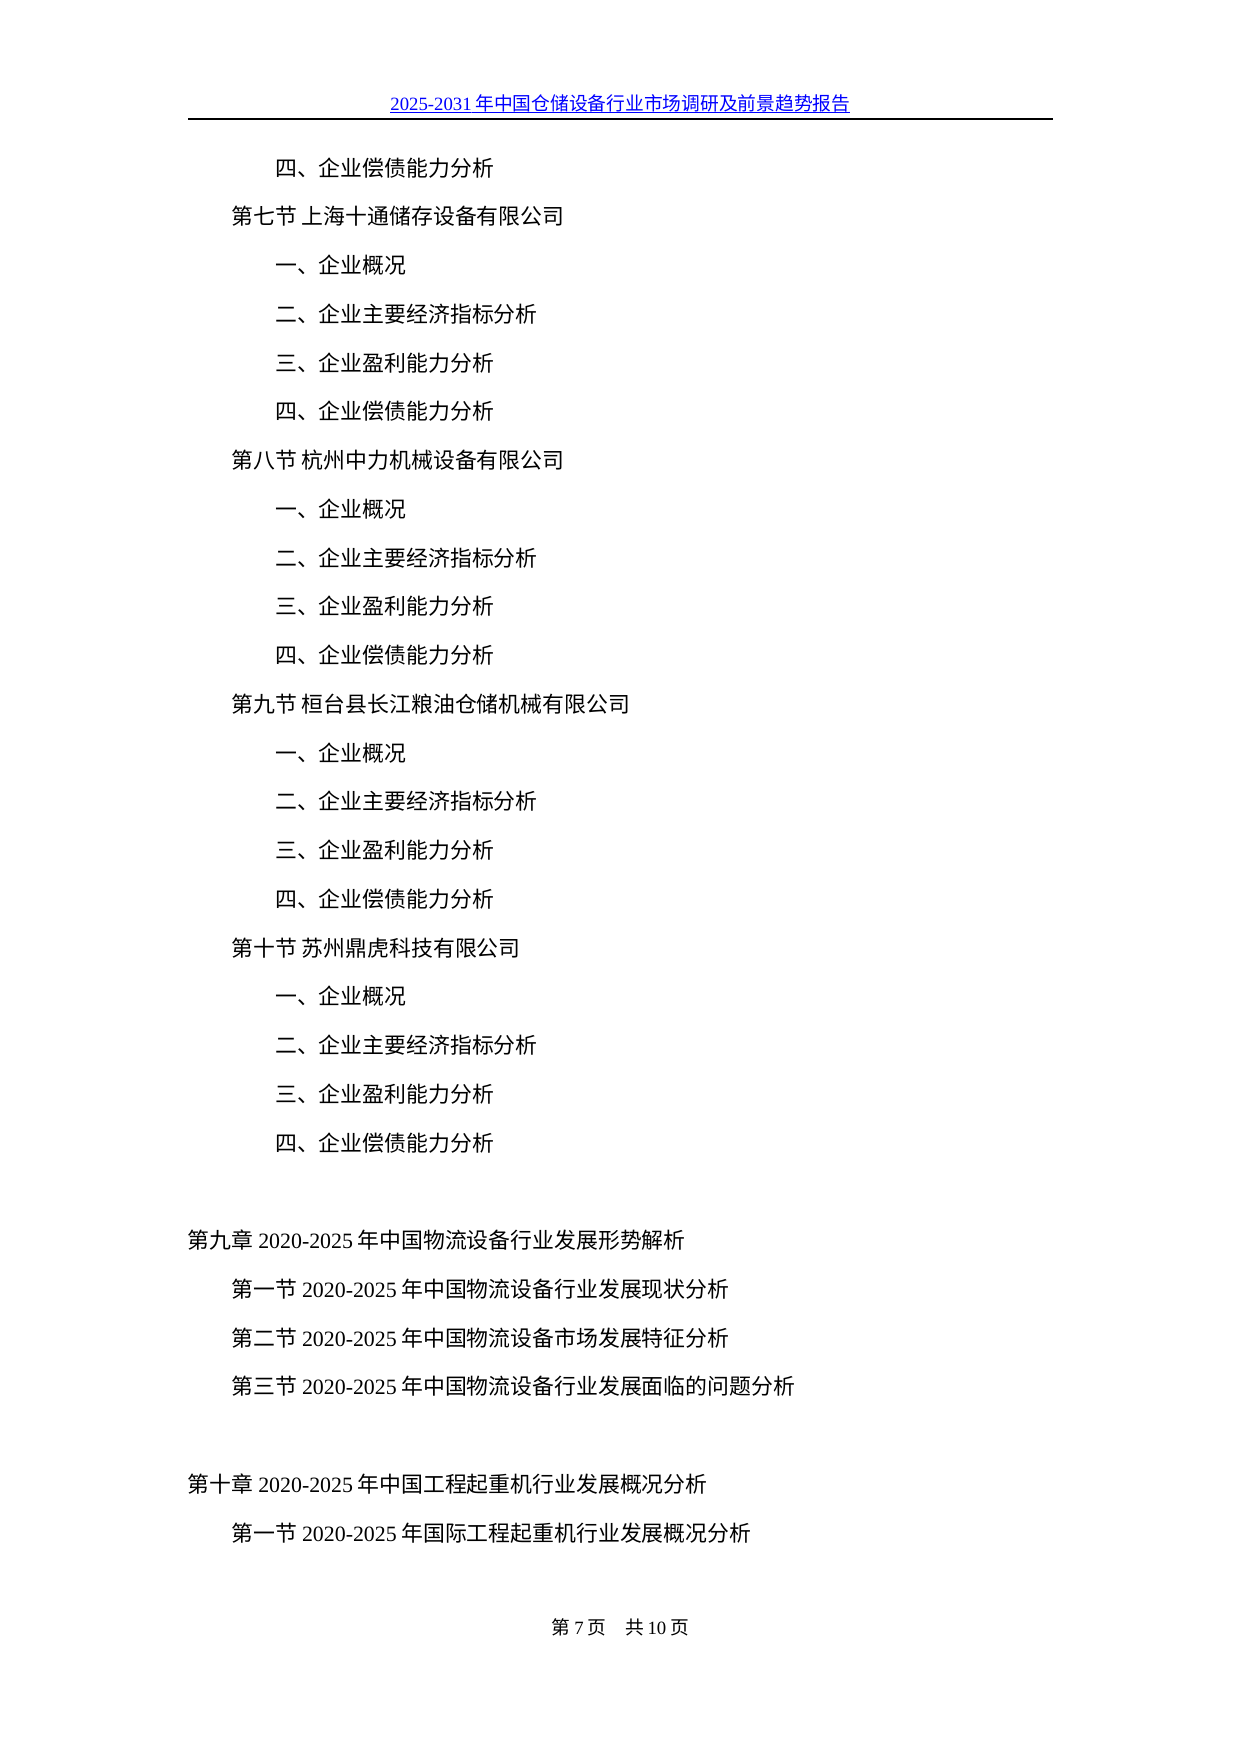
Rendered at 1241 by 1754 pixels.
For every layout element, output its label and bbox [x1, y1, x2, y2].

text [187, 150, 1053, 1548]
